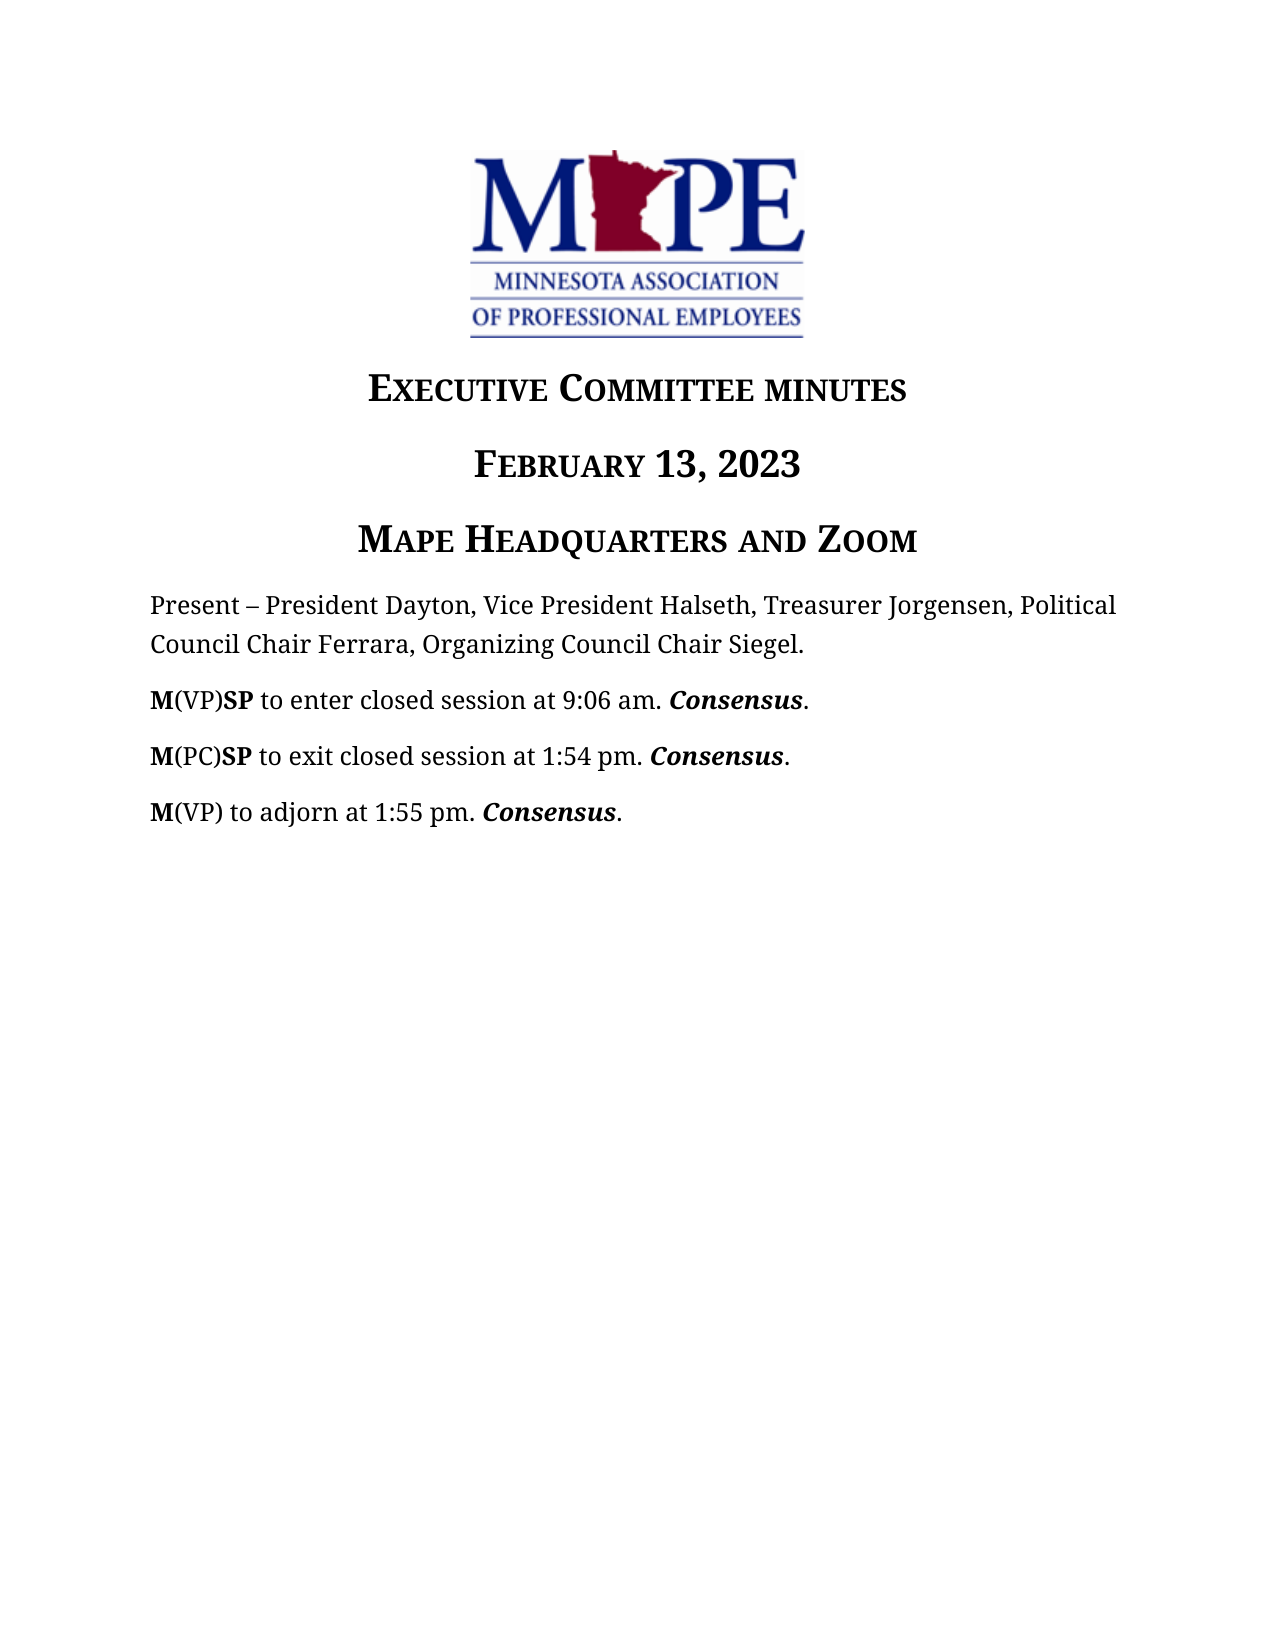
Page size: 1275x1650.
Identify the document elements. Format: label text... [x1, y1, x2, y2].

text Present – President Dayton, Vice President Halseth, Treasurer Jorgensen, Political Council Chair Ferrara, Organizing Council Chair Siegel. [150, 588, 1125, 661]
title Executive Committee minutes [150, 362, 1125, 413]
text M(VP) to adjorn at 1:55 pm. Consensus. [150, 794, 1125, 828]
text M(VP)SP to enter closed session at 9:06 am. Consensus. [150, 683, 1125, 717]
title February 13, 2023 [150, 437, 1125, 488]
title Mape Headquarters and Zoom [150, 512, 1125, 563]
text M(PC)SP to exit closed session at 1:54 pm. Consensus. [150, 738, 1125, 773]
picture [470, 150, 805, 338]
